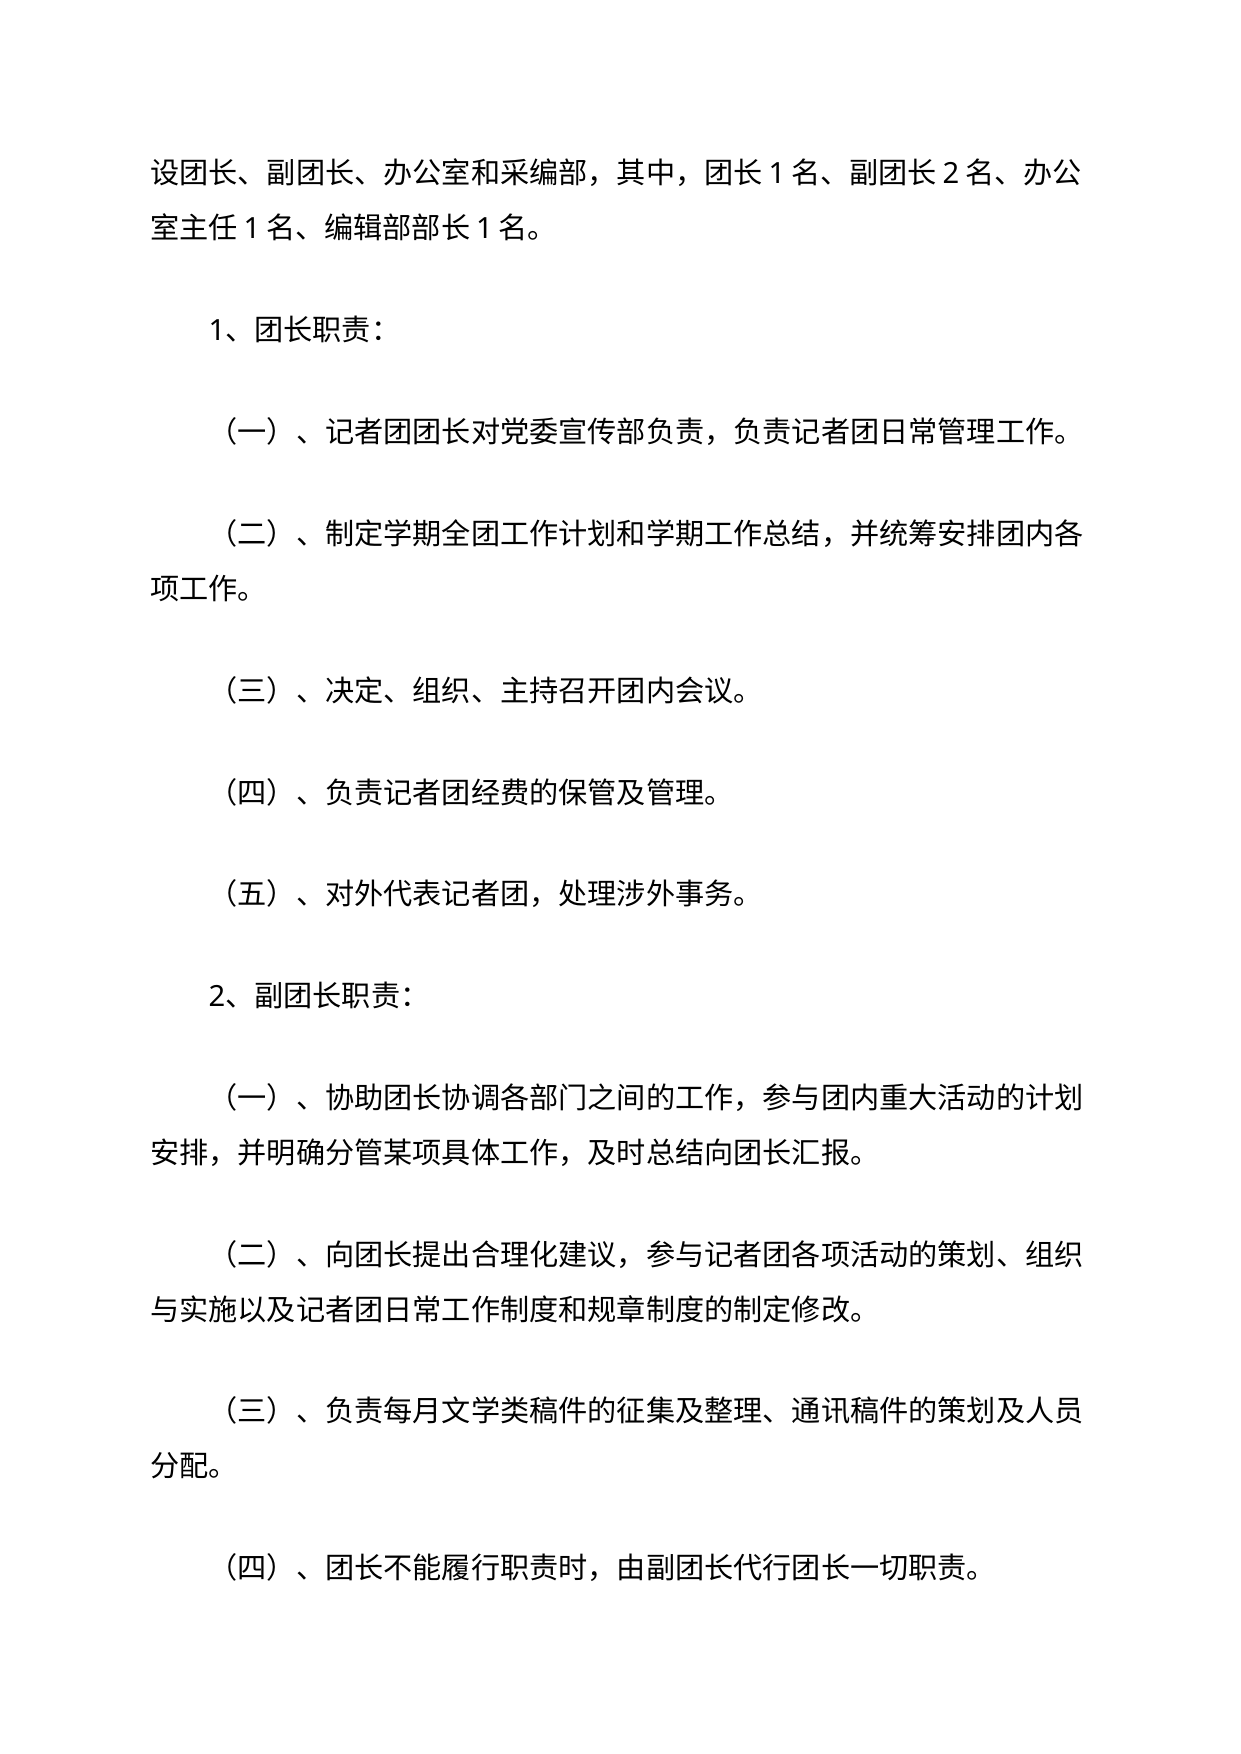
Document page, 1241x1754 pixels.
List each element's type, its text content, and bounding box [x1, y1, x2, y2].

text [150, 150, 1090, 247]
text （四）、团长不能履行职责时，由副团长代行团长一切职责。 [150, 1545, 1090, 1587]
text 1、团长职责： [150, 307, 1090, 349]
text （一）、协助团长协调各部门之间的工作，参与团内重大活动的计划安排，并明确分管某项具体工作，及时总结向团长汇报。 [150, 1075, 1090, 1172]
text （五）、对外代表记者团，处理涉外事务。 [150, 871, 1090, 913]
text （三）、负责每月文学类稿件的征集及整理、通讯稿件的策划及人员分配。 [150, 1388, 1090, 1485]
text （一）、记者团团长对党委宣传部负责，负责记者团日常管理工作。 [150, 409, 1090, 451]
text （四）、负责记者团经费的保管及管理。 [150, 769, 1090, 811]
text （三）、决定、组织、主持召开团内会议。 [150, 667, 1090, 710]
text 2、副团长职责： [150, 973, 1090, 1015]
text （二）、向团长提出合理化建议，参与记者团各项活动的策划、组织与实施以及记者团日常工作制度和规章制度的制定修改。 [150, 1231, 1090, 1328]
text （二）、制定学期全团工作计划和学期工作总结，并统筹安排团内各项工作。 [150, 511, 1090, 608]
